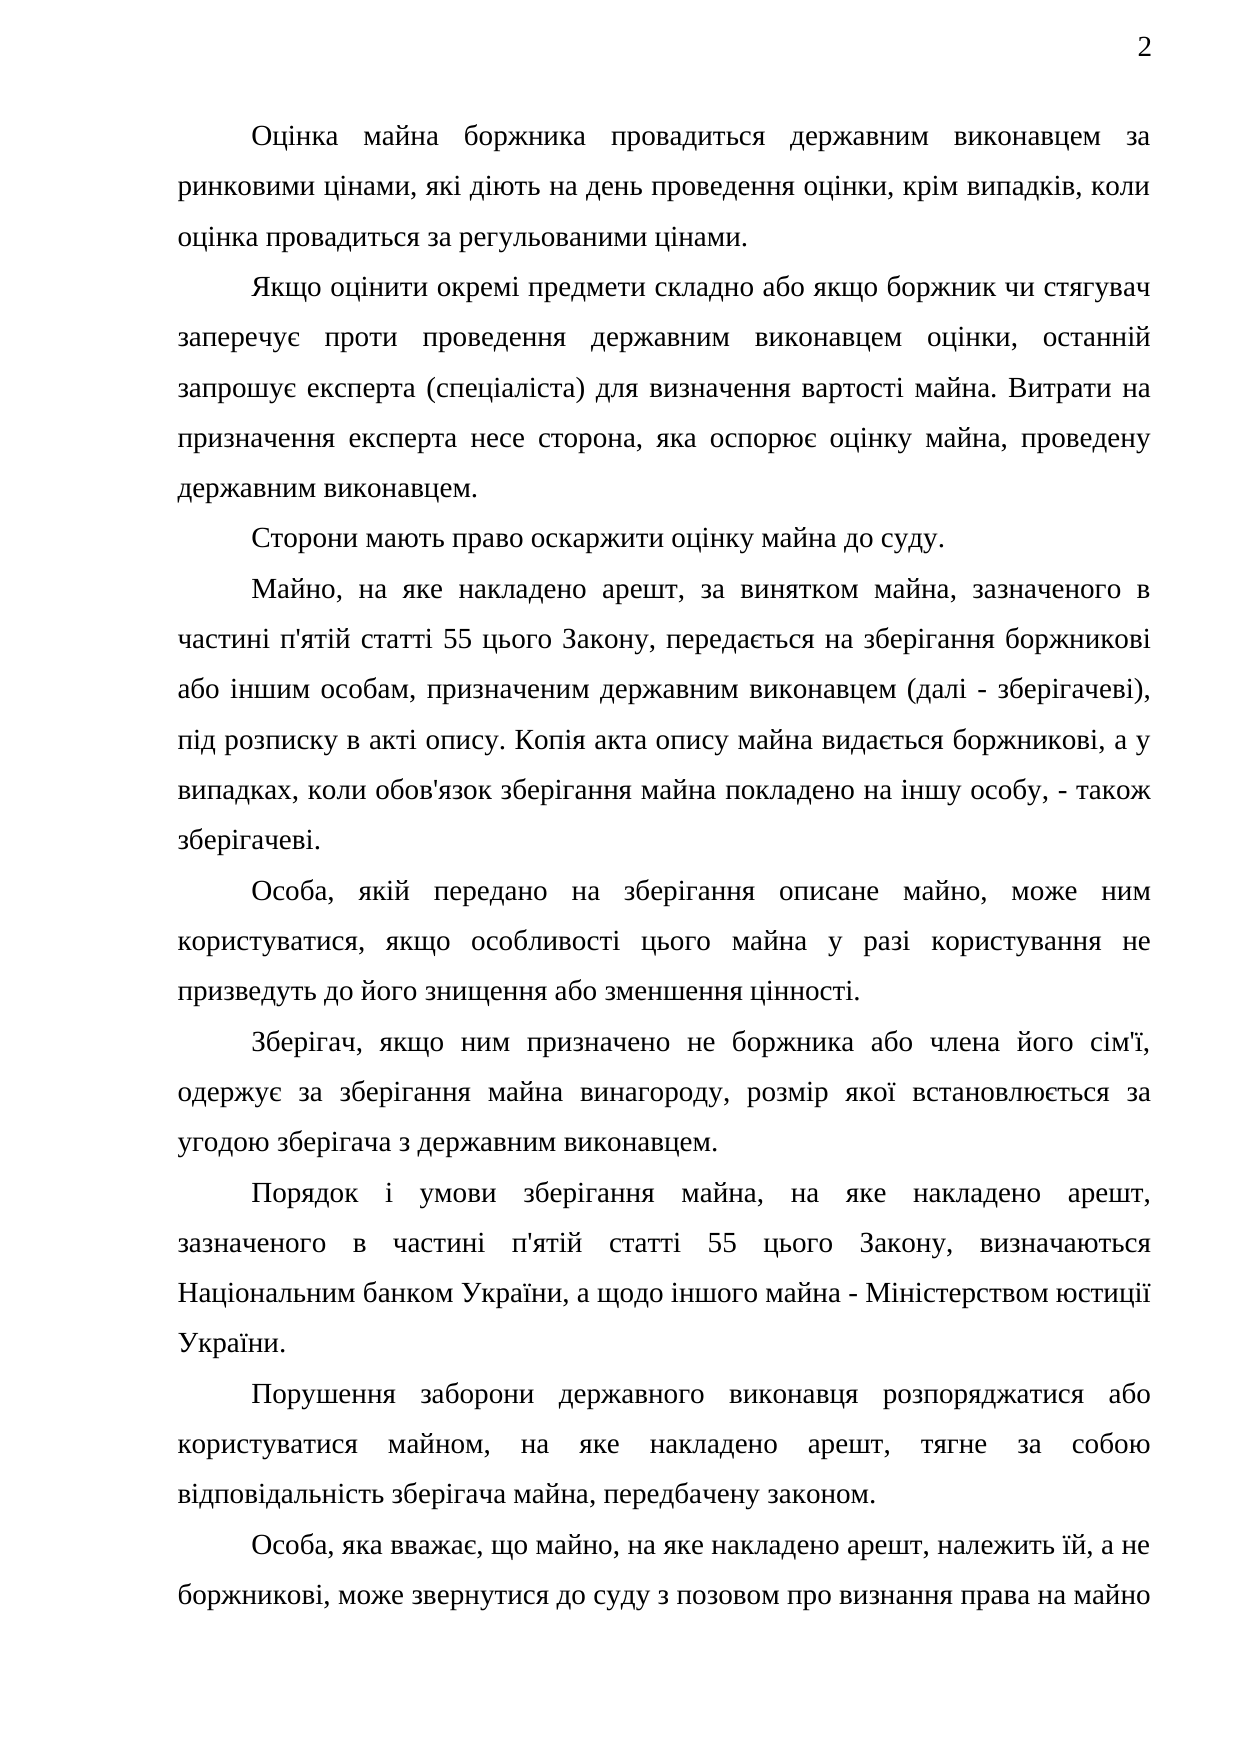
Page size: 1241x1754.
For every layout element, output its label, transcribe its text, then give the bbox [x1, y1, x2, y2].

text Майно, на яке накладено арешт, за винятком майна, зазначеного в частині п'ятій статті 55 цього Закону, передається на зберігання боржникові або іншим особам, призначеним державним виконавцем (далі - зберігачеві), під розписку в акті опису. Копія акта опису майна видається боржникові, а у випадках, коли обов'язок зберігання майна покладено на іншу особу, - також зберігачеві. [177, 571, 1152, 856]
text Зберігач, якщо ним призначено не боржника або члена його сім'ї, одержує за зберігання майна винагороду, розмір якої встановлюється за угодою зберігача з державним виконавцем. [177, 1024, 1152, 1158]
text Порушення заборони державного виконавця розпоряджатися або користуватися майном, на яке накладено арешт, тягне за собою відповідальність зберігача майна, передбачену законом. [177, 1376, 1152, 1510]
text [177, 1527, 1152, 1611]
text Оцінка майна боржника провадиться державним виконавцем за ринковими цінами, які діють на день проведення оцінки, крім випадків, коли оцінка провадиться за регульованими цінами. [177, 118, 1152, 252]
text Особа, якій передано на зберігання описане майно, може ним користуватися, якщо особливості цього майна у разі користування не призведуть до його знищення або зменшення цінності. [177, 873, 1152, 1007]
text Якщо оцінити окремі предмети складно або якщо боржник чи стягувач заперечує проти проведення державним виконавцем оцінки, останній запрошує експерта (спеціаліста) для визначення вартості майна. Витрати на призначення експерта несе сторона, яка оспорює оцінку майна, проведену державним виконавцем. [177, 269, 1152, 504]
text Сторони мають право оскаржити оцінку майна до суду. [177, 521, 1152, 554]
text Порядок і умови зберігання майна, на яке накладено арешт, зазначеного в частині п'ятій статті 55 цього Закону, визначаються Національним банком України, а щодо іншого майна - Міністерством юстиції України. [177, 1175, 1152, 1359]
